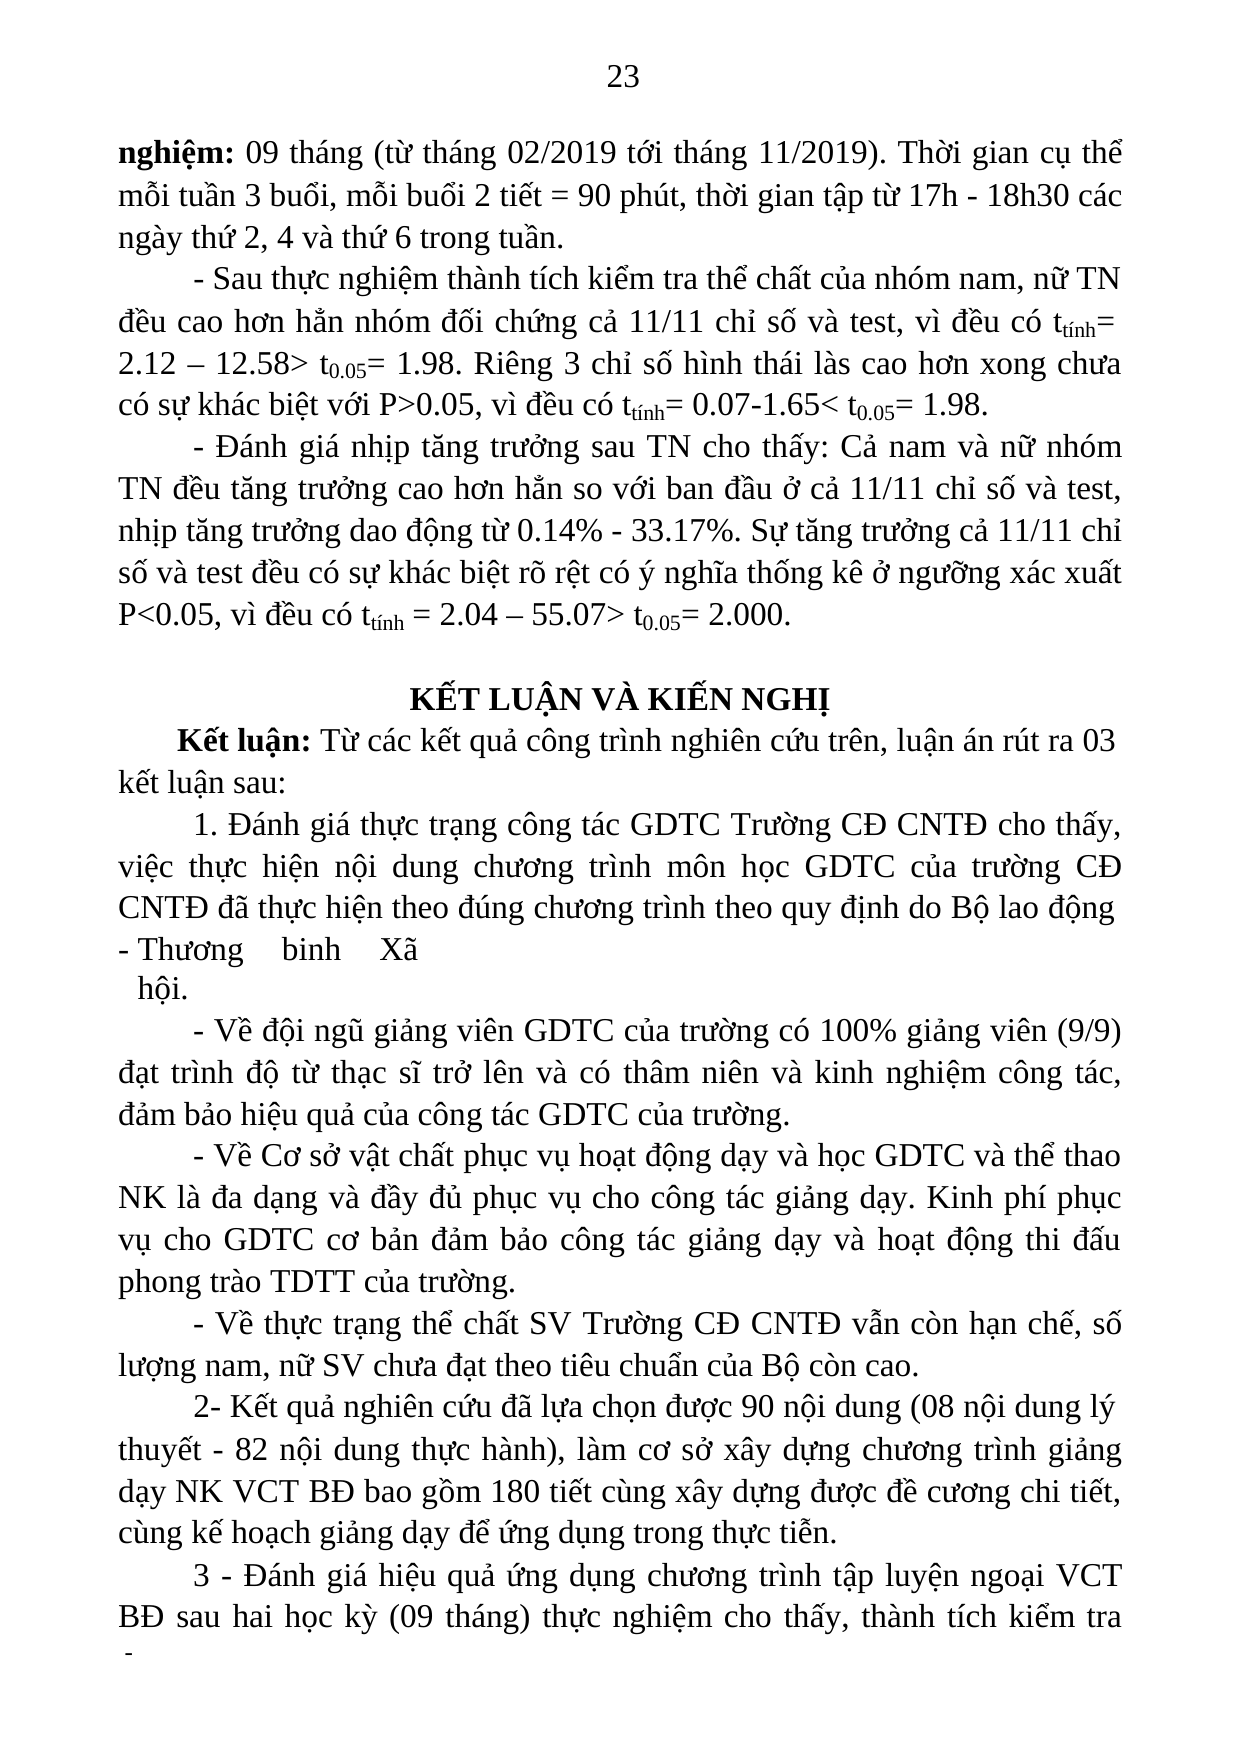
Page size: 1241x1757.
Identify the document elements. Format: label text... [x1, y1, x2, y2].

text thuyết - 82 nội dung thực hành), làm cơ sở xây dựng chương trình giảng dạy NK VCT BĐ bao gồm 180 tiết cùng xây dựng được đề cương chi tiết, cùng kế hoạch giảng dạy để ứng dụng trong thực tiễn. [118, 1429, 1122, 1551]
text - Sau thực nghiệm thành tích kiểm tra thể chất của nhóm nam, nữ TN [193, 259, 1134, 297]
text đều cao hơn hẳn nhóm đối chứng cả 11/11 chỉ số và test, vì đều có ttính= [118, 301, 1122, 342]
list Về đội ngũ giảng viên GDTC của trường có 100% giảng viên (9/9) đạt trình độ từ thạc sĩ trở lên và có thâm niên và kinh nghiệm công tác, đảm bảo hiệu quả của công tác GDTC của trường. [118, 1010, 1123, 1132]
list – 12.58> t0.05= 1.98. Riêng 3 chỉ số hình thái làs cao hơn xong chưa có sự khác biệt với P>0.05, vì đều có ttính= 0.07-1.65< t0.05= 1.98. [118, 343, 1122, 425]
list Về thực trạng thể chất SV Trường CĐ CNTĐ vẫn còn hạn chế, số lượng nam, nữ SV chưa đạt theo tiêu chuẩn của Bộ còn cao. [118, 1303, 1122, 1383]
list Về Cơ sở vật chất phục vụ hoạt động dạy và học GDTC và thể thao NK là đa dạng và đầy đủ phục vụ cho công tác giảng dạy. Kinh phí phục vụ cho GDTC cơ bản đảm bảo công tác giảng dạy và hoạt động thi đấu phong trào TDTT của trường. [118, 1136, 1122, 1299]
text nghiệm: 09 tháng (từ tháng 02/2019 tới tháng 11/2019). Thời gian cụ thể mỗi tuần 3 buổi, mỗi buổi 2 tiết = 90 phút, thời gian tập từ 17h - 18h30 các ngày thứ 2, 4 và thứ 6 trong tuần. [118, 133, 1122, 255]
text - Đánh giá nhịp tăng trưởng sau TN cho thấy: Cả nam và nữ nhóm TN đều tăng trưởng cao hơn hẳn so với ban đầu ở cả 11/11 chỉ số và test, nhịp tăng trưởng dao động từ 0.14% - 33.17%. Sự tăng trưởng cả 11/11 chỉ số và test đều có sự khác biệt rõ rệt có ý nghĩa thống kê ở ngưỡng xác xuất P<0.05, vì đều có ttính = 2.04 – 55.07> t0.05= 2.000. [118, 426, 1122, 635]
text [118, 1555, 1122, 1635]
list Thương binh Xã hội. [118, 930, 418, 1006]
list Đánh giá thực trạng công tác GDTC Trường CĐ CNTĐ cho thấy, việc thực hiện nội dung chương trình môn học GDTC của trường CĐ CNTĐ đã thực hiện theo đúng chương trình theo quy định do Bộ lao động [118, 804, 1122, 926]
subtitle KẾT LUẬN VÀ KIẾN NGHỊ [106, 679, 1133, 717]
text Kết luận: Từ các kết quả công trình nghiên cứu trên, luận án rút ra 03 kết luận sau: [118, 720, 1134, 800]
text 2- Kết quả nghiên cứu đã lựa chọn được 90 nội dung (08 nội dung lý [193, 1387, 1134, 1425]
